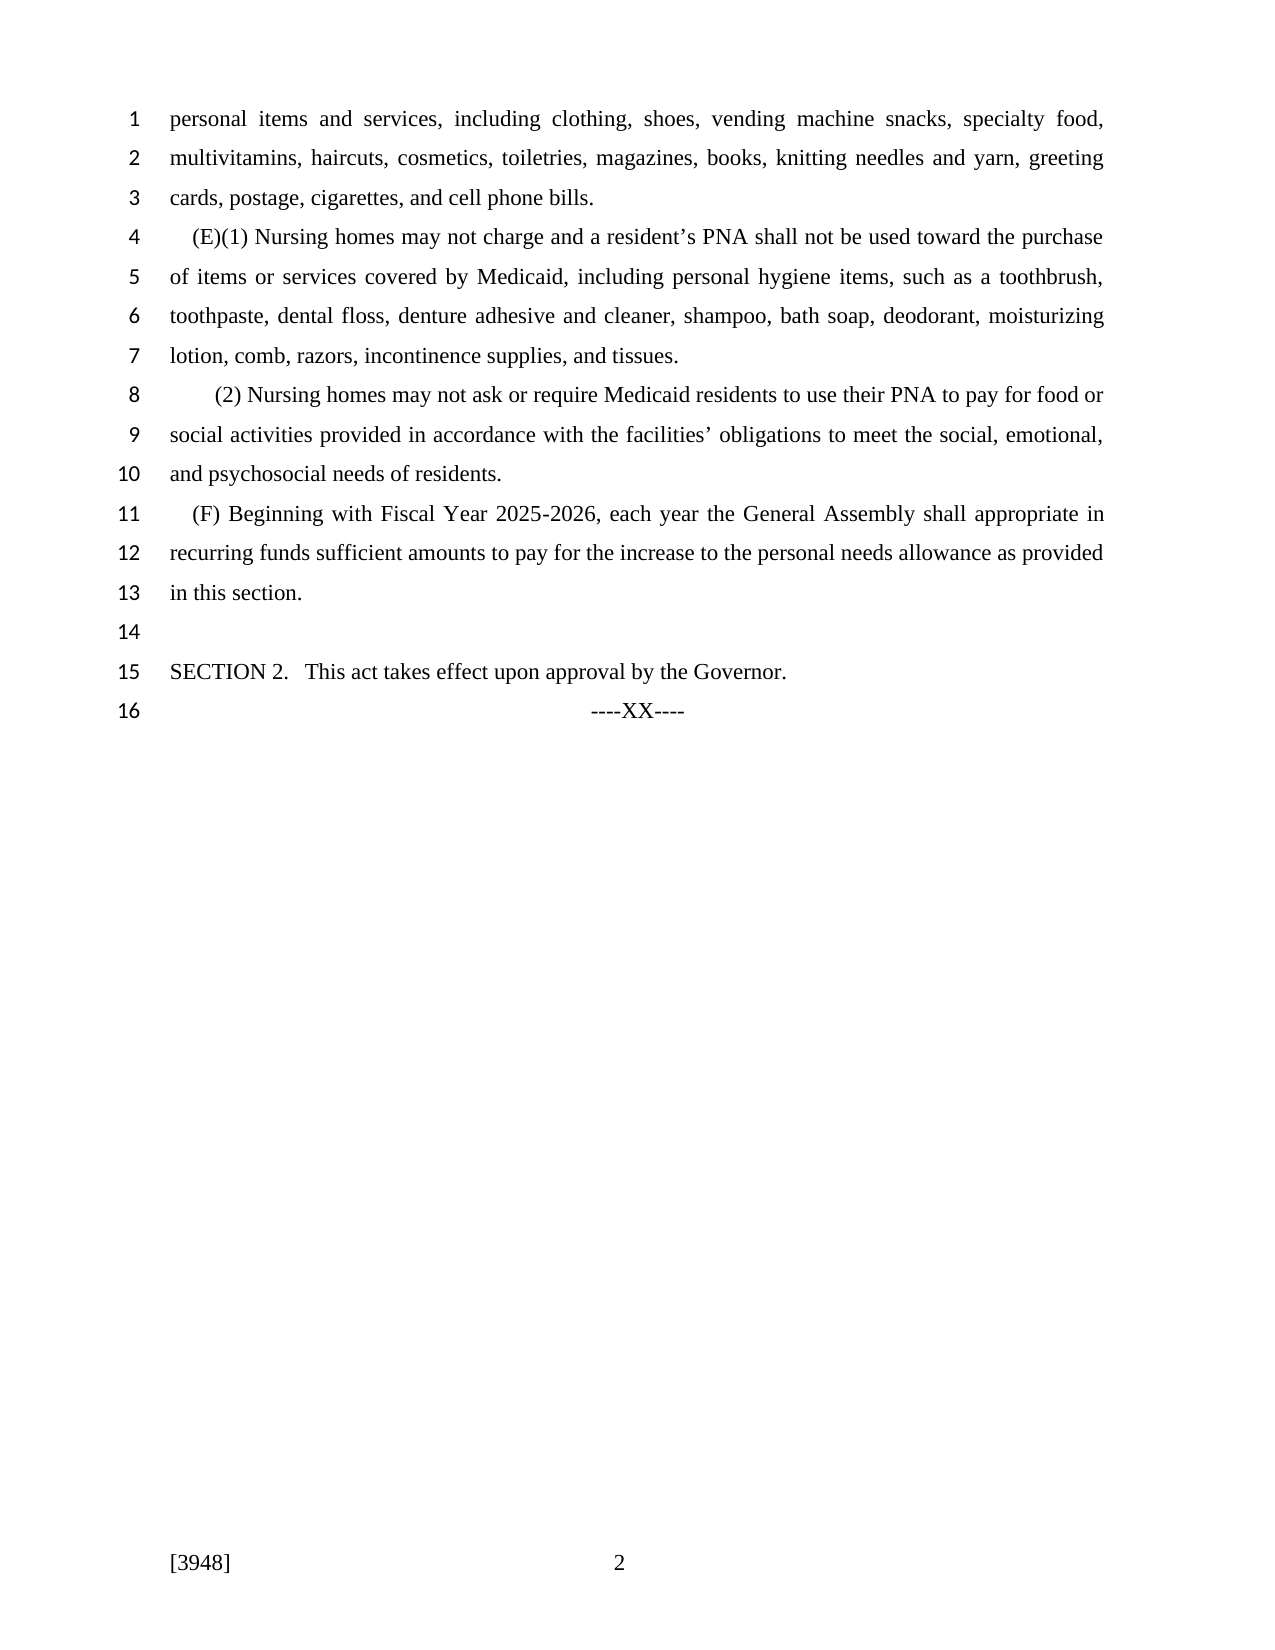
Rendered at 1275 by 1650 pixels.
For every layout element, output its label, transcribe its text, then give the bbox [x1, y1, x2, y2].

text (2) Nursing homes may not ask or require Medicaid residents to use their PNA to pay for food or social activities provided in accordance with the facilities’ obligations to meet the social, emotional, and psychosocial needs of residents. [169, 381, 1106, 487]
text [169, 105, 1106, 210]
text ----XX---- [169, 697, 1106, 723]
text (E)(1) Nursing homes may not charge and a resident’s PNA shall not be used toward the purchase of items or services covered by Medicaid, including personal hygiene items, such as a toothbrush, toothpaste, dental floss, denture adhesive and cleaner, shampoo, bath soap, deodorant, moisturizing lotion, comb, razors, incontinence supplies, and tissues. [169, 223, 1106, 368]
text SECTION 2. This act takes effect upon approval by the Governor. [169, 658, 1106, 684]
text (F) Beginning with Fiscal Year 2025‑2026, each year the General Assembly shall appropriate in recurring funds sufficient amounts to pay for the increase to the personal needs allowance as provided in this section. [169, 500, 1106, 605]
